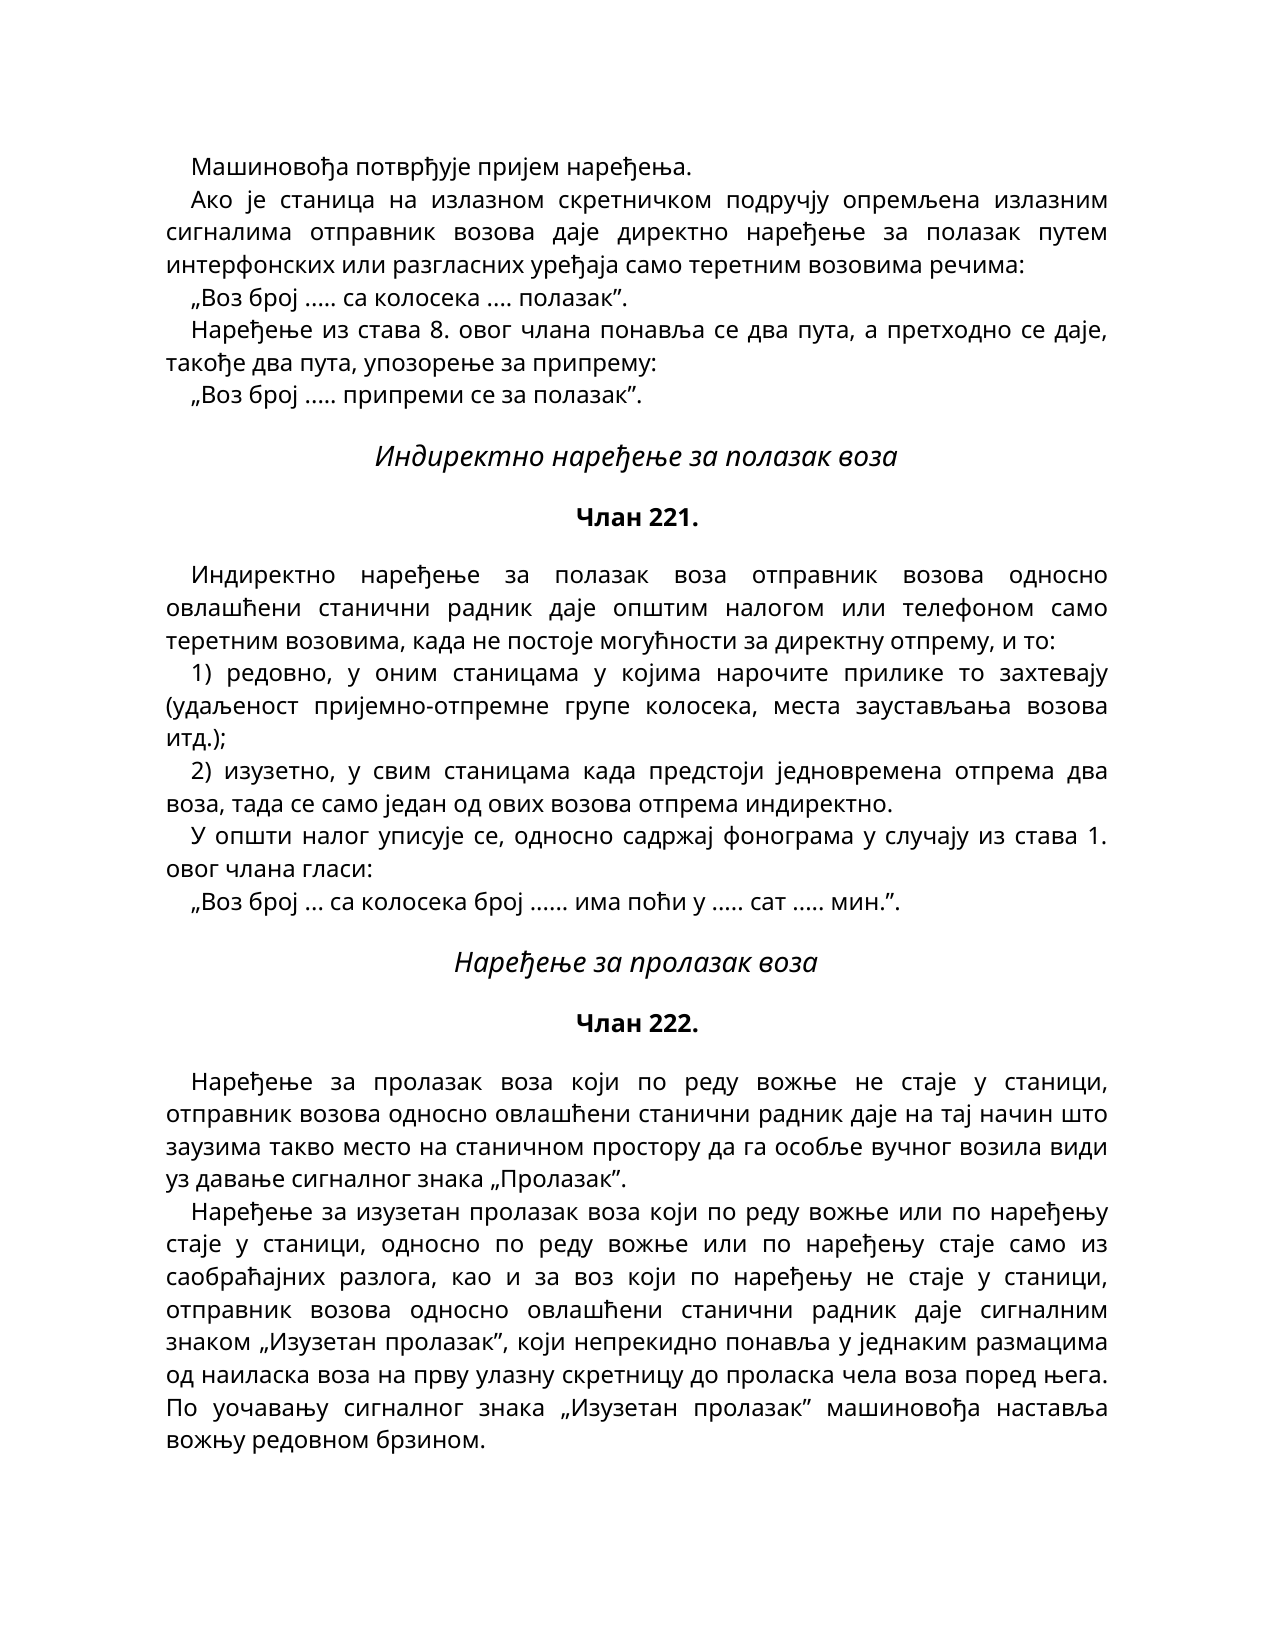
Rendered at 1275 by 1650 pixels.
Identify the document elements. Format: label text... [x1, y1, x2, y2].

text Члан 221. [150, 499, 1125, 533]
text Ако је станица на излазном скретничком подручју опремљена излазним сигналима отправник возова даје директно наређење за полазак путем интерфонских или разгласних уређаја само теретним возовима речима: [166, 183, 1109, 280]
text Индиректно наређење за полазак воза отправник возова односно овлашћени станични радник даје општим налогом или телефоном само теретним возовима, када не постоје могућности за директну отпрему, и то: [166, 558, 1109, 656]
text Наређење за изузетан пролазак воза који по реду вожње или по наређењу стаје у станици, односно по реду вожње или по наређењу стаје само из саобраћајних разлога, као и за воз који по наређењу не стаје у станици, отправник возова односно овлашћени станични радник даје сигналним знаком „Изузетан пролазакˮ, који непрекидно понавља у једнаким размацима од наиласка воза на прву улазну скретницу до проласка чела воза поред њега. По уочавању сигналног знака „Изузетан пролазакˮ машиновођа наставља вожњу редовном брзином. [166, 1195, 1109, 1456]
text Наређење за пролазак воза који по реду вожње не стаје у станици, отправник возова односно овлашћени станични радник даје на тај начин што заузима такво место на станичном простору да га особље вучног возила види уз давање сигналног знака „Пролазакˮ. [166, 1064, 1109, 1195]
text Машиновођа потврђује пријем наређења. [166, 150, 1109, 183]
text У општи налог уписује се, односно садржај фонограма у случају из става 1. овог члана гласи: [166, 819, 1109, 884]
text Члан 222. [150, 1005, 1125, 1039]
text 2) изузетно, у свим станицама када предстоји једновремена отпрема два воза, тада се само један од ових возова отпрема индиректно. [166, 754, 1109, 819]
text „Воз број ..... припреми се за полазакˮ. [166, 378, 1109, 411]
text „Воз број ..... са колосека .... полазакˮ. [166, 280, 1109, 313]
text 1) редовно, у оним станицама у којима нарочите прилике то захтевају (удаљеност пријемно-отпремне групе колосека, места заустављања возова итд.); [166, 656, 1109, 754]
text Наређење за пролазак воза [150, 942, 1125, 980]
text Наређење из става 8. овог члана понавља се два пута, а претходно се даје, такође два пута, упозорење за припрему: [166, 313, 1109, 378]
text „Воз број ... са колосека број ...... има поћи у ..... сат ..... мин.”. [166, 884, 1109, 917]
text Индиректно наређење за полазак воза [150, 436, 1125, 474]
